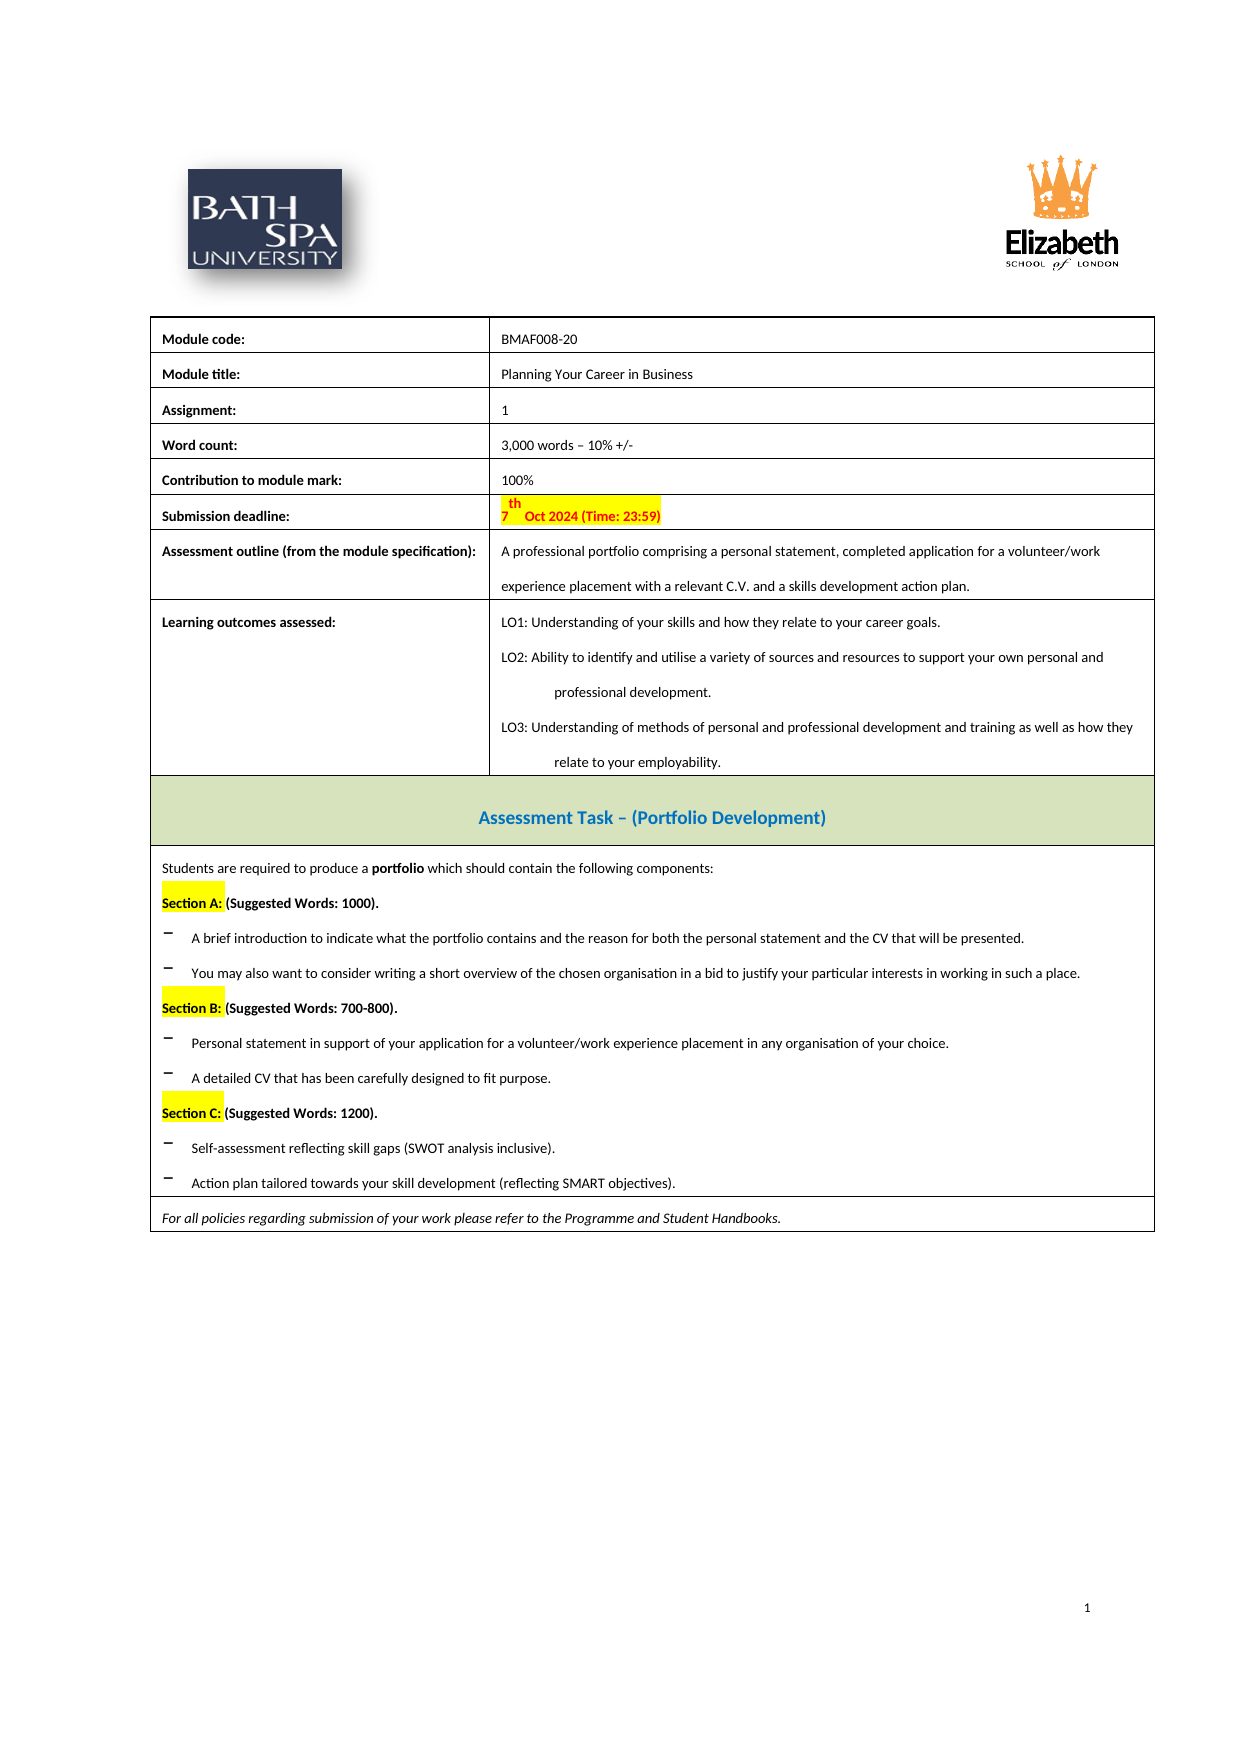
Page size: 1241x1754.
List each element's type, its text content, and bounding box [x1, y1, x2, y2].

table_cell Word count: [151, 424, 489, 458]
table_cell Students are required to produce a portfolio which should contain the following components: Section A: (Suggested Words: 1000). A brief introduction to indicate what the portfolio contains and the reason for both the personal statement and the CV that will be presented. You may also want to consider writing a short overview of the chosen organisation in a bid to justify your particular interests in working in such a place. Section B: (Suggested Words: 700-800). Personal statement in support of your application for a volunteer/work experience placement in any organisation of your choice. A detailed CV that has been carefully designed to fit purpose. Section C: (Suggested Words: 1200). Self-assessment reflecting skill gaps (SWOT analysis inclusive). Action plan tailored towards your skill development (reflecting SMART objectives). [151, 846, 1154, 1196]
table_cell For all policies regarding submission of your work please refer to the Programme and Student Handbooks. [151, 1197, 1154, 1231]
table_cell BMAF008-20 [490, 318, 1154, 352]
table_cell Submission deadline: [151, 495, 489, 529]
table_cell Learning outcomes assessed: [151, 600, 489, 775]
table_cell A professional portfolio comprising a personal statement, completed application for a volunteer/work experience placement with a relevant C.V. and a skills development action plan. [490, 530, 1154, 599]
table_cell Assessment outline (from the module specification): [151, 530, 489, 599]
table_cell Assessment Task – (Portfolio Development) [151, 776, 1154, 845]
table_cell 3,000 words – 10% +/- [490, 424, 1154, 458]
table_header [490, 150, 1154, 316]
table_cell Module code: [151, 318, 489, 352]
table_cell Planning Your Career in Business [490, 353, 1154, 387]
table_header [151, 150, 490, 316]
table_cell LO1: Understanding of your skills and how they relate to your career goals. LO2: Ability to identify and utilise a variety of sources and resources to support your own personal and professional development. LO3: Understanding of methods of personal and professional development and training as well as how they relate to your employability. [490, 600, 1154, 775]
table_cell 100% [490, 459, 1154, 493]
table_cell Contribution to module mark: [151, 459, 489, 493]
table_cell Assignment: [151, 388, 489, 423]
table_cell 7th Oct 2024 (Time: 23:59) [490, 495, 1154, 529]
table_cell Module title: [151, 353, 489, 387]
picture [976, 150, 1129, 273]
table_cell 1 [490, 388, 1154, 423]
picture [168, 150, 380, 307]
